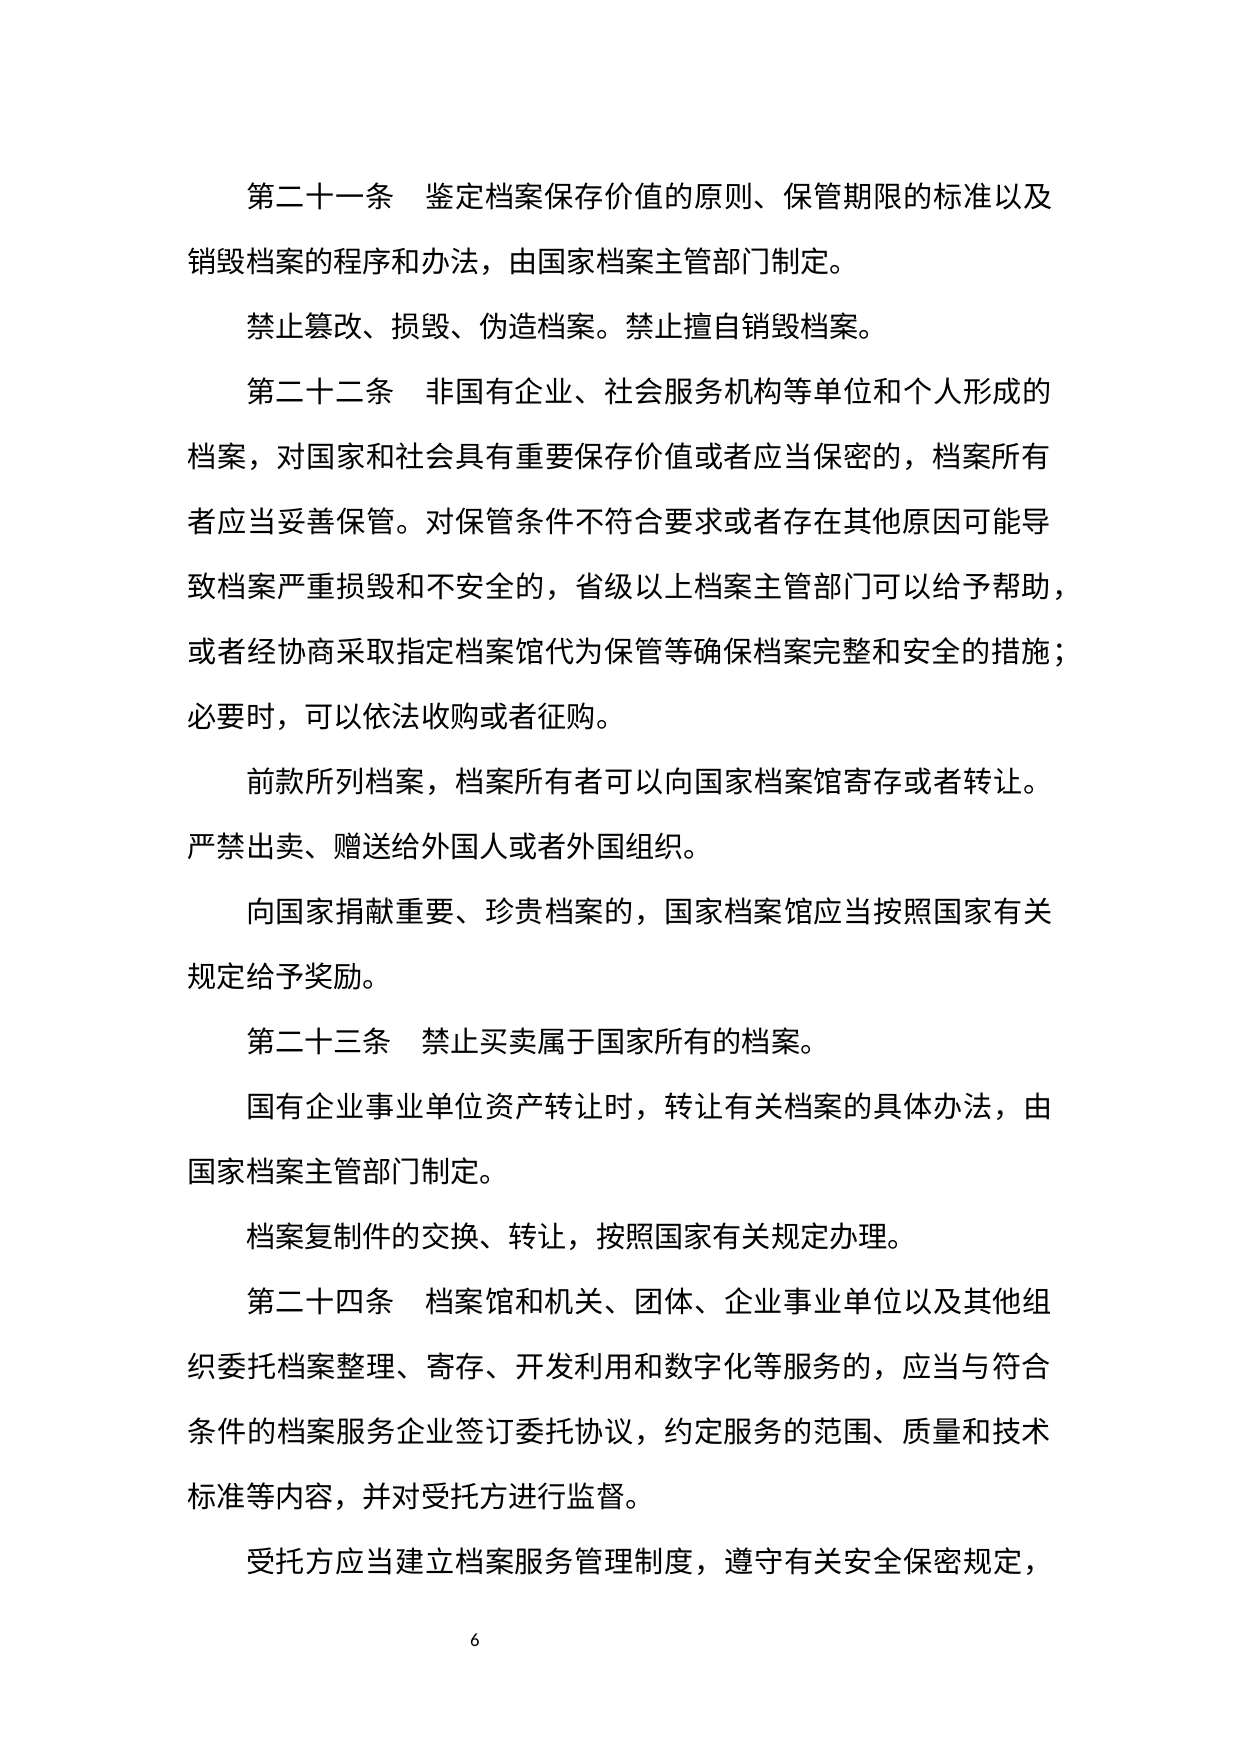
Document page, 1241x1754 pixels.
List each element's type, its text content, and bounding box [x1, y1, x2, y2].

text 第二十二条 非国有企业、社会服务机构等单位和个人形成的档案，对国家和社会具有重要保存价值或者应当保密的，档案所有者应当妥善保管。对保管条件不符合要求或者存在其他原因可能导致档案严重损毁和不安全的，省级以上档案主管部门可以给予帮助，或者经协商采取指定档案馆代为保管等确保档案完整和安全的措施；必要时，可以依法收购或者征购。 [187, 357, 1053, 747]
text 禁止篡改、损毁、伪造档案。禁止擅自销毁档案。 [187, 292, 1053, 357]
text 国有企业事业单位资产转让时，转让有关档案的具体办法，由国家档案主管部门制定。 [187, 1072, 1053, 1202]
text 档案复制件的交换、转让，按照国家有关规定办理。 [187, 1202, 1053, 1267]
text 第二十一条 鉴定档案保存价值的原则、保管期限的标准以及销毁档案的程序和办法，由国家档案主管部门制定。 [187, 162, 1053, 292]
text 第二十四条 档案馆和机关、团体、企业事业单位以及其他组织委托档案整理、寄存、开发利用和数字化等服务的，应当与符合条件的档案服务企业签订委托协议，约定服务的范围、质量和技术标准等内容，并对受托方进行监督。 [187, 1267, 1053, 1527]
text 向国家捐献重要、珍贵档案的，国家档案馆应当按照国家有关规定给予奖励。 [187, 877, 1053, 1007]
text 前款所列档案，档案所有者可以向国家档案馆寄存或者转让。严禁出卖、赠送给外国人或者外国组织。 [187, 747, 1053, 877]
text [187, 1527, 1053, 1592]
text 第二十三条 禁止买卖属于国家所有的档案。 [187, 1007, 1053, 1072]
